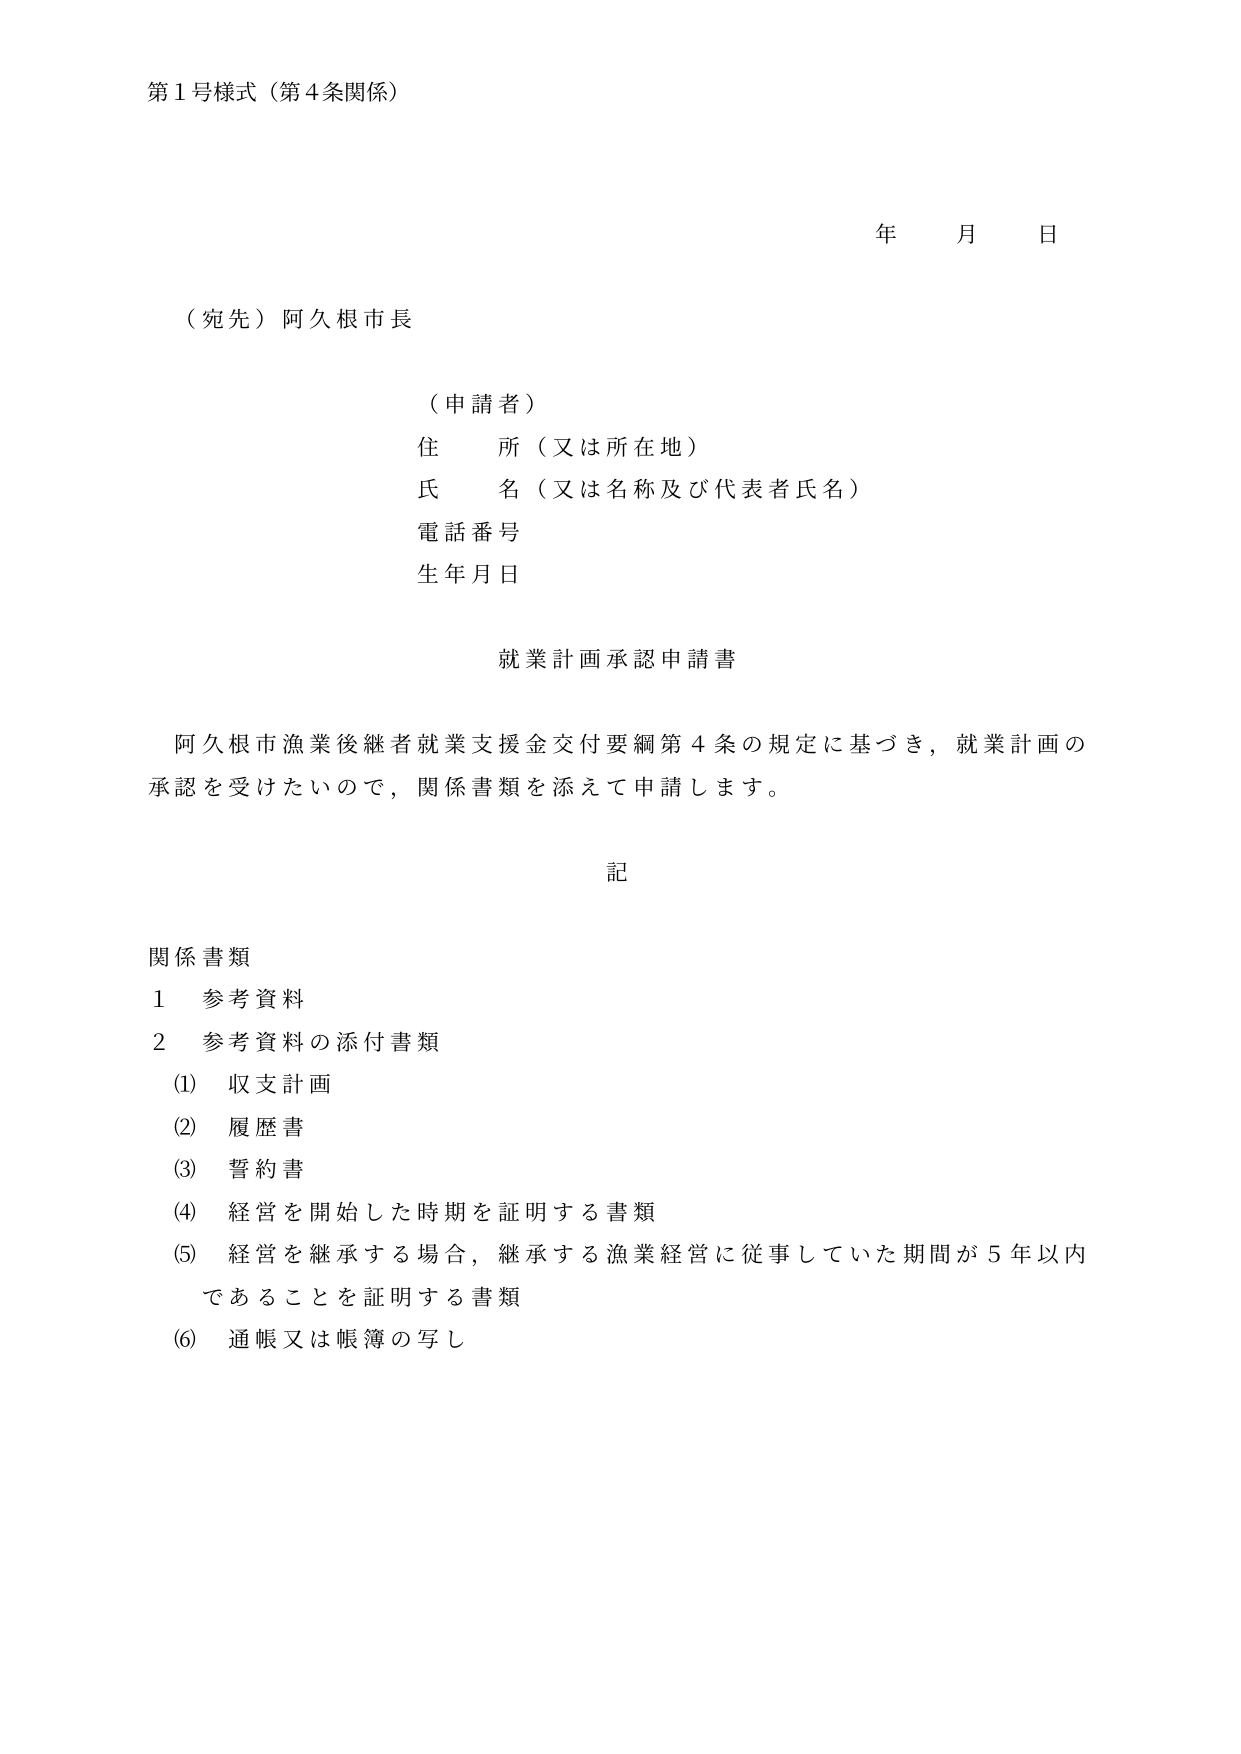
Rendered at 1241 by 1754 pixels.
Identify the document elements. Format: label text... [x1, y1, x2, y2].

text 阿久根市漁業後継者就業支援金交付要綱第４条の規定に基づき，就業計画の承認を受けたいので，関係書類を添えて申請します。 [148, 722, 1092, 807]
text 電話番号 [148, 509, 1092, 552]
text 就業計画承認申請書 [148, 637, 1092, 679]
text ⑴ 収支計画 [148, 1062, 1092, 1104]
text ⑷ 経営を開始した時期を証明する書類 [148, 1189, 1092, 1232]
text 年 月 日 [148, 212, 1092, 254]
text 生年月日 [148, 552, 1092, 594]
text ⑸ 経営を継承する場合，継承する漁業経営に従事していた期間が５年以内であることを証明する書類 [148, 1232, 1092, 1317]
text １ 参考資料 [148, 977, 1092, 1019]
text ２ 参考資料の添付書類 [148, 1019, 1092, 1062]
text 関係書類 [148, 934, 1092, 977]
text ⑵ 履歴書 [148, 1104, 1092, 1147]
text 氏 名（又は名称及び代表者氏名） [148, 467, 1092, 509]
text 住 所（又は所在地） [148, 424, 1092, 467]
text ⑹ 通帳又は帳簿の写し [148, 1317, 1092, 1359]
text 記 [148, 849, 1092, 892]
text （宛先）阿久根市長 [148, 297, 1092, 339]
text ⑶ 誓約書 [148, 1147, 1092, 1189]
text （申請者） [148, 382, 1092, 424]
